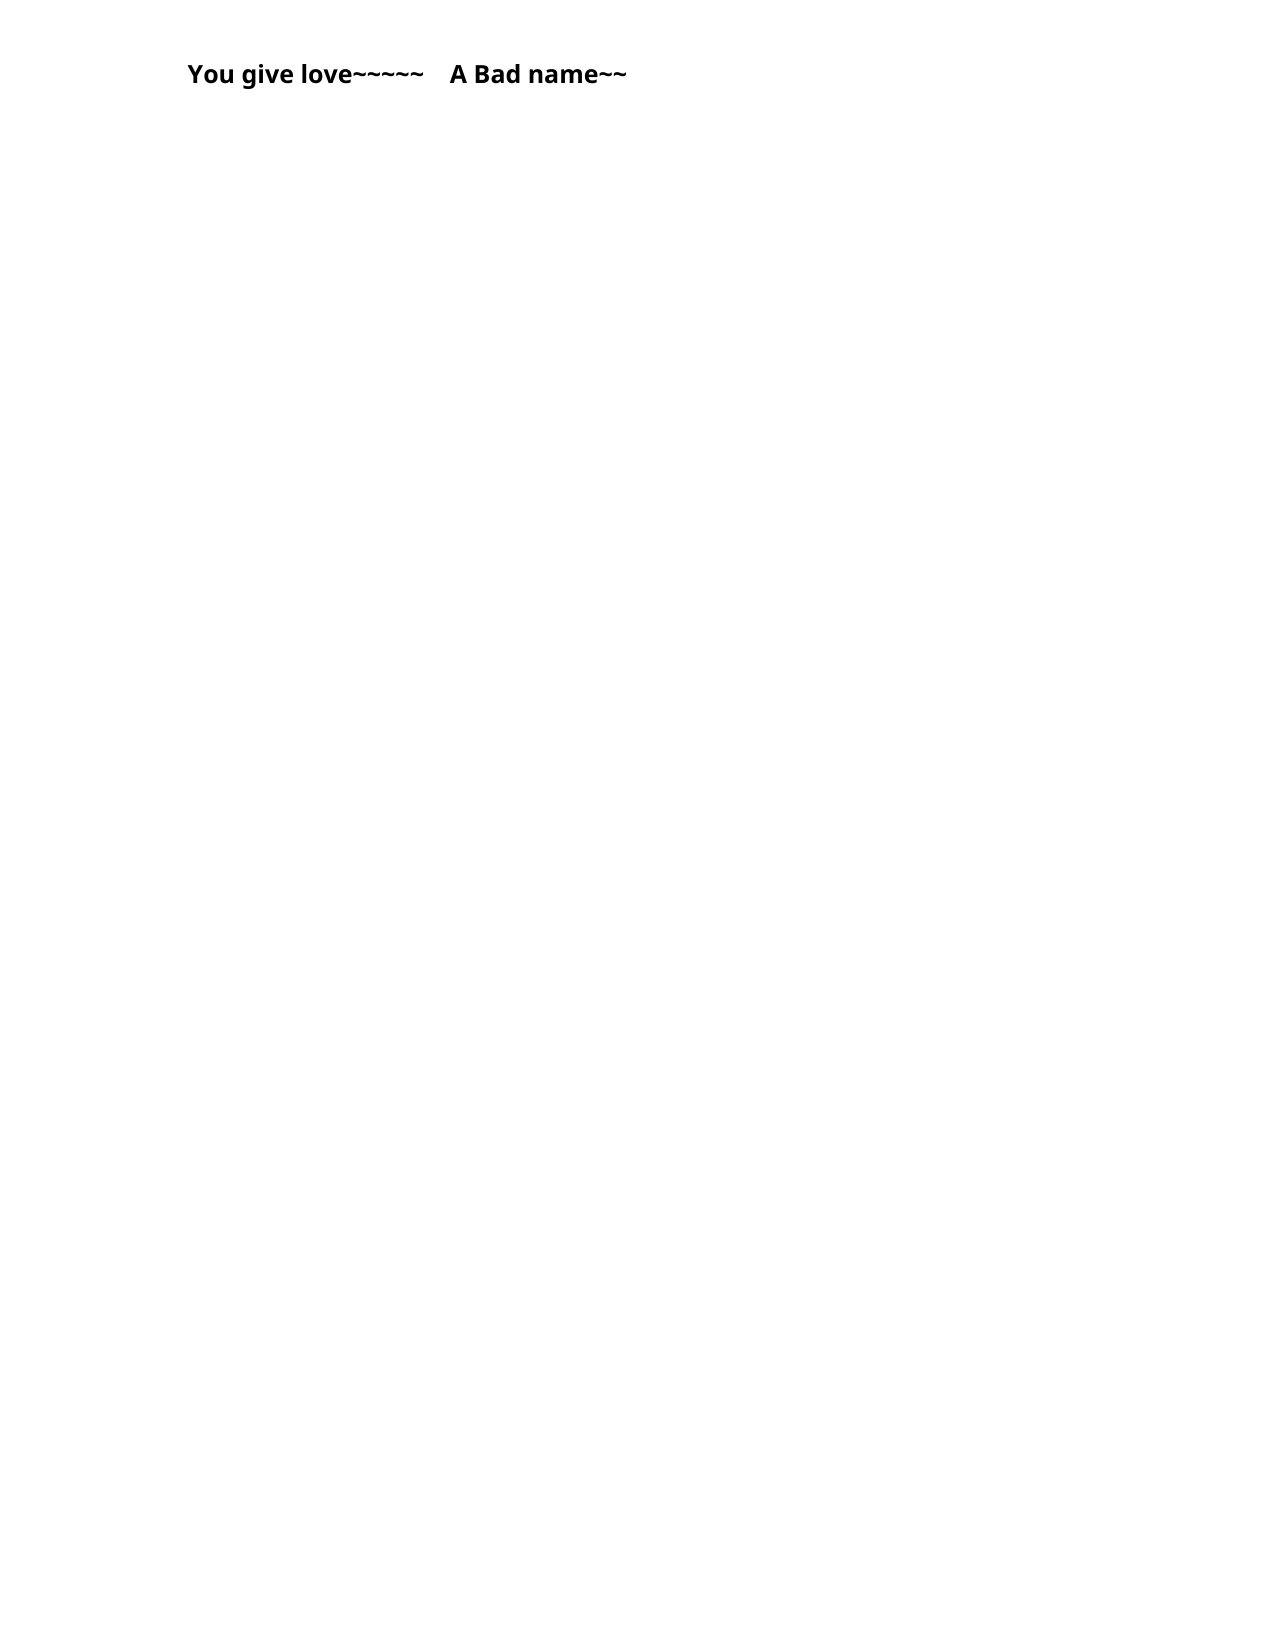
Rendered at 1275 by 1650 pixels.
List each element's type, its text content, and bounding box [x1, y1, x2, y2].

text You give love~~~~~ A Bad name~~ [187, 56, 1191, 90]
